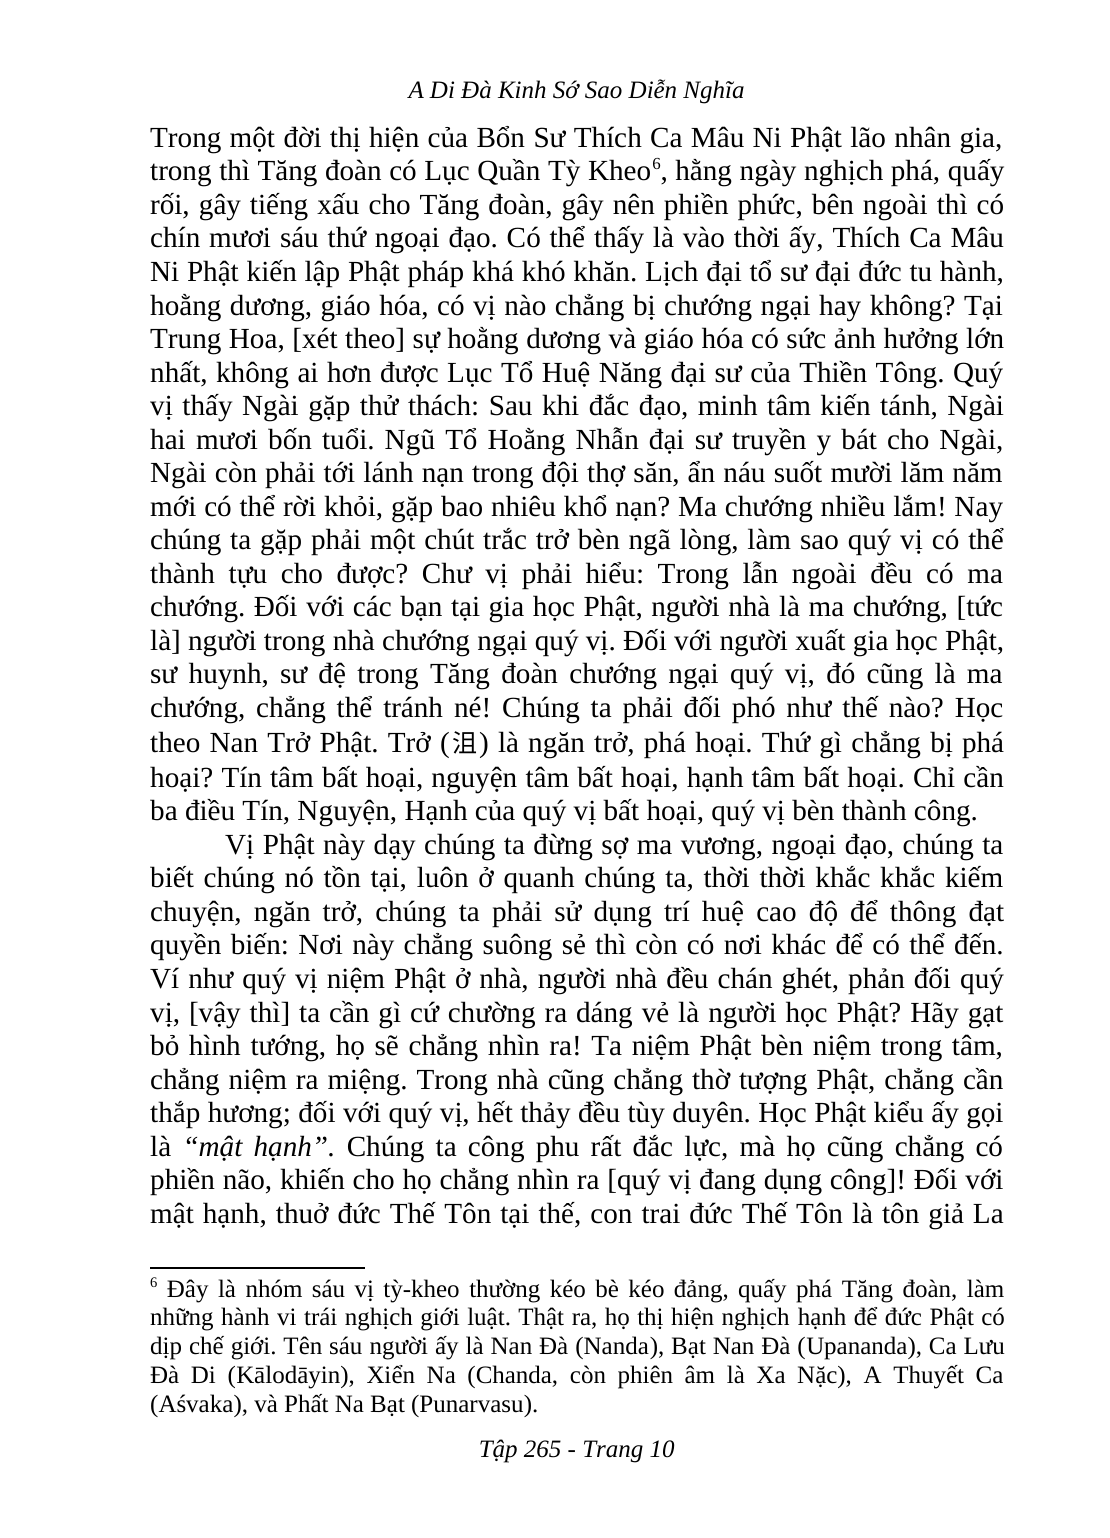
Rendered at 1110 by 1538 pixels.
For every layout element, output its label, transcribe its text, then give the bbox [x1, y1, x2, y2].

text Vị Phật này biểu thị sự hoằng dương và hộ trì chánh pháp, khá là chẳng đơn giản. Tục ngữ thường nói: “Đạo cao một thước, ma cao một trượng”; học Phật có thể thuận buồm xuôi gió, chẳng có ma chướng, tra khắp Đại Tạng Kinh, chẳng tìm thấy [có trường hợp tương tự như vậy]. Trong một đời thị hiện của Bổn Sư Thích Ca Mâu Ni Phật lão nhân gia, trong thì Tăng đoàn có Lục Quần Tỳ Kheo, hằng ngày nghịch phá, quấy rối, gây tiếng xấu cho Tăng đoàn, gây nên phiền phức, bên ngoài thì có chín mươi sáu thứ ngoại đạo. Có thể thấy là vào thời ấy, Thích Ca Mâu Ni Phật kiến lập Phật pháp khá khó khăn. Lịch đại tổ sư đại đức tu hành, hoằng dương, giáo hóa, có vị nào chẳng bị chướng ngại hay không? Tại Trung Hoa, [xét theo] sự hoằng dương và giáo hóa có sức ảnh hưởng lớn nhất, không ai hơn được Lục Tổ Huệ Năng đại sư của Thiền Tông. Quý vị thấy Ngài gặp thử thách: Sau khi đắc đạo, minh tâm kiến tánh, Ngài hai mươi bốn tuổi. Ngũ Tổ Hoằng Nhẫn đại sư truyền y bát cho Ngài, Ngài còn phải tới lánh nạn trong đội thợ săn, ẩn náu suốt mười lăm năm mới có thể rời khỏi, gặp bao nhiêu khổ nạn? Ma chướng nhiều lắm! Nay chúng ta gặp phải một chút trắc trở bèn ngã lòng, làm sao quý vị có thể thành tựu cho được? Chư vị phải hiểu: Trong lẫn ngoài đều có ma chướng. Đối với các bạn tại gia học Phật, người nhà là ma chướng, [tức là] người trong nhà chướng ngại quý vị. Đối với người xuất gia học Phật, sư huynh, sư đệ trong Tăng đoàn chướng ngại quý vị, đó cũng là ma chướng, chẳng thể tránh né! Chúng ta phải đối phó như thế nào? Học theo Nan Trở Phật. Trở (沮) là ngăn trở, phá hoại. Thứ gì chẳng bị phá hoại? Tín tâm bất hoại, nguyện tâm bất hoại, hạnh tâm bất hoại. Chỉ cần ba điều Tín, Nguyện, Hạnh của quý vị bất hoại, quý vị bèn thành công. [150, 120, 1005, 827]
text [150, 827, 1005, 1229]
